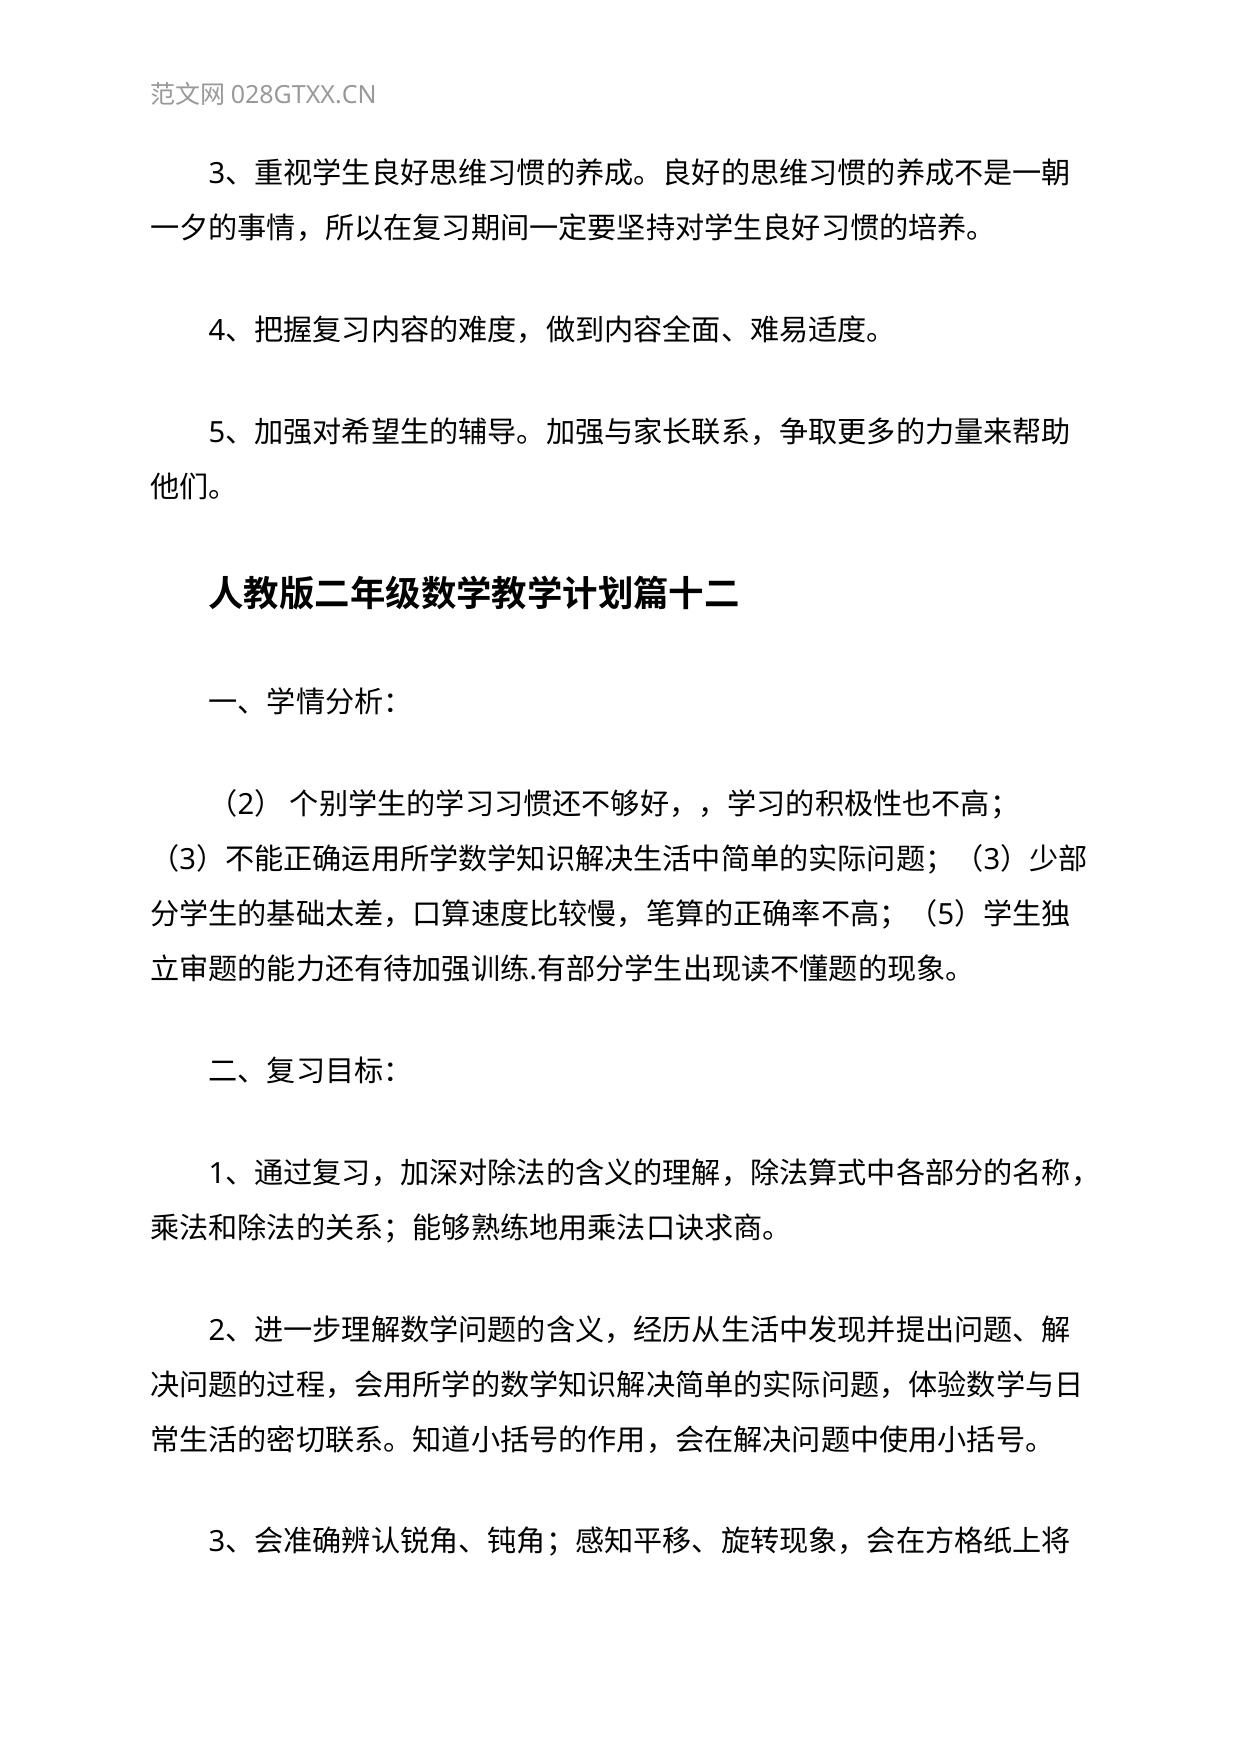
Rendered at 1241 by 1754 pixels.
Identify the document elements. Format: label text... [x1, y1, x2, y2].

text 5、加强对希望生的辅导。加强与家长联系，争取更多的力量来帮助他们。 [150, 409, 1090, 506]
text 3、重视学生良好思维习惯的养成。良好的思维习惯的养成不是一朝一夕的事情，所以在复习期间一定要坚持对学生良好习惯的培养。 [150, 150, 1090, 247]
text 一、学情分析： [150, 679, 1090, 721]
text （2） 个别学生的学习习惯还不够好，，学习的积极性也不高；（3）不能正确运用所学数学知识解决生活中简单的实际问题；（3）少部分学生的基础太差，口算速度比较慢，笔算的正确率不高；（5）学生独立审题的能力还有待加强训练.有部分学生出现读不懂题的现象。 [150, 781, 1090, 988]
text 人教版二年级数学教学计划篇十二 [150, 566, 1090, 617]
text 2、进一步理解数学问题的含义，经历从生活中发现并提出问题、解决问题的过程，会用所学的数学知识解决简单的实际问题，体验数学与日常生活的密切联系。知道小括号的作用，会在解决问题中使用小括号。 [150, 1306, 1090, 1458]
text 4、把握复习内容的难度，做到内容全面、难易适度。 [150, 307, 1090, 349]
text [150, 1518, 1090, 1560]
text 二、复习目标： [150, 1048, 1090, 1090]
text 1、通过复习，加深对除法的含义的理解，除法算式中各部分的名称，乘法和除法的关系；能够熟练地用乘法口诀求商。 [150, 1149, 1090, 1247]
